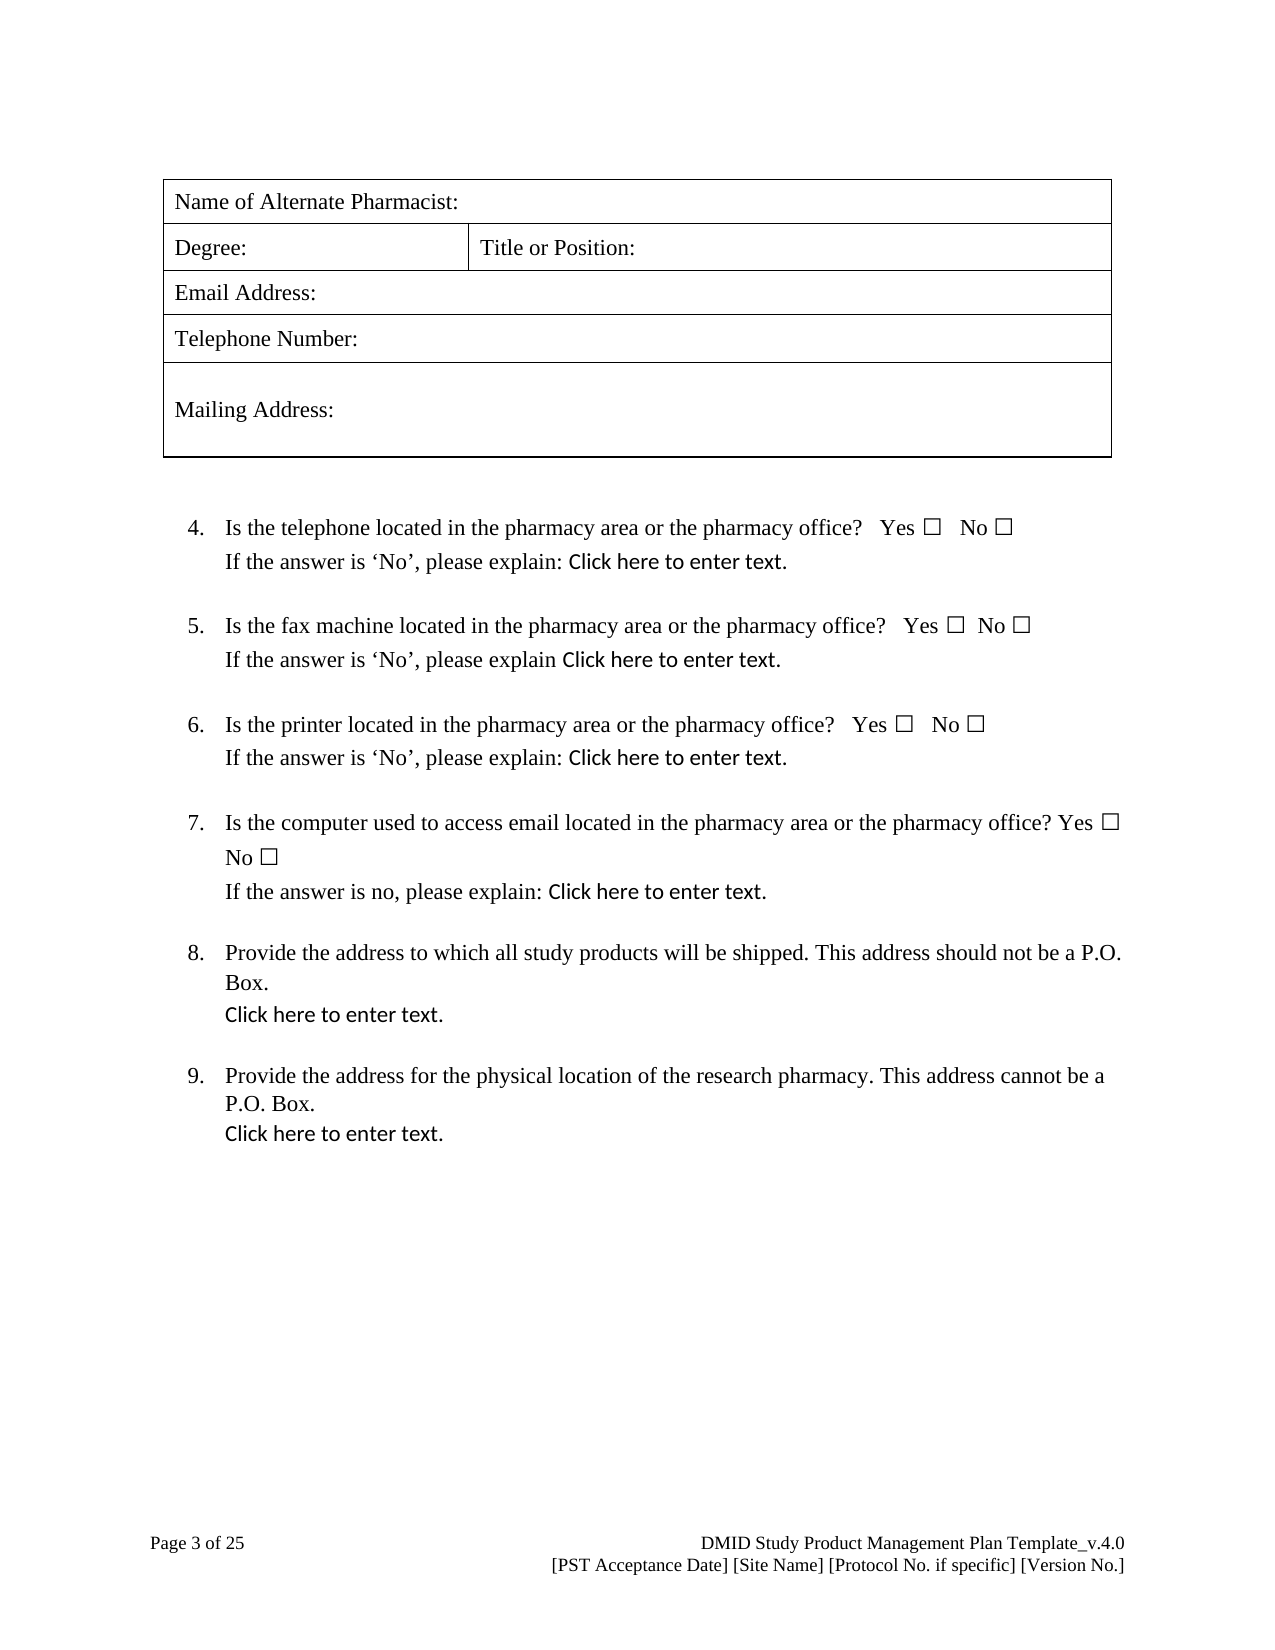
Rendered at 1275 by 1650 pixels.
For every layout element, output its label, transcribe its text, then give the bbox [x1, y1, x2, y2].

table_cell Degree: [164, 224, 468, 270]
table_cell Email Address: [164, 271, 1111, 314]
list Provide the address for the physical location of the research pharmacy. This address cannot be a P.O. Box. [187, 1062, 1125, 1117]
table_cell Mailing Address: [164, 363, 1111, 456]
list Provide the address to which all study products will be shipped. This address should not be a P.O. Box. [187, 939, 1125, 996]
list Is the printer located in the pharmacy area or the pharmacy office? Yes No [187, 707, 1125, 739]
table_header Name of Alternate Pharmacist: [164, 180, 1111, 222]
table_cell Title or Position: [469, 224, 1111, 270]
list If the answer is ‘No’, please explain: [225, 743, 1125, 771]
list Is the computer used to access email located in the pharmacy area or the pharmacy office? Yes No [187, 806, 1125, 872]
list If the answer is ‘No’, please explain: [225, 547, 1125, 575]
list If the answer is no, please explain: [225, 877, 1125, 905]
list If the answer is ‘No’, please explain [225, 645, 1125, 673]
list Is the telephone located in the pharmacy area or the pharmacy office? Yes No [187, 511, 1125, 542]
table_cell Telephone Number: [164, 315, 1111, 362]
list Is the fax machine located in the pharmacy area or the pharmacy office? Yes No [187, 609, 1125, 640]
